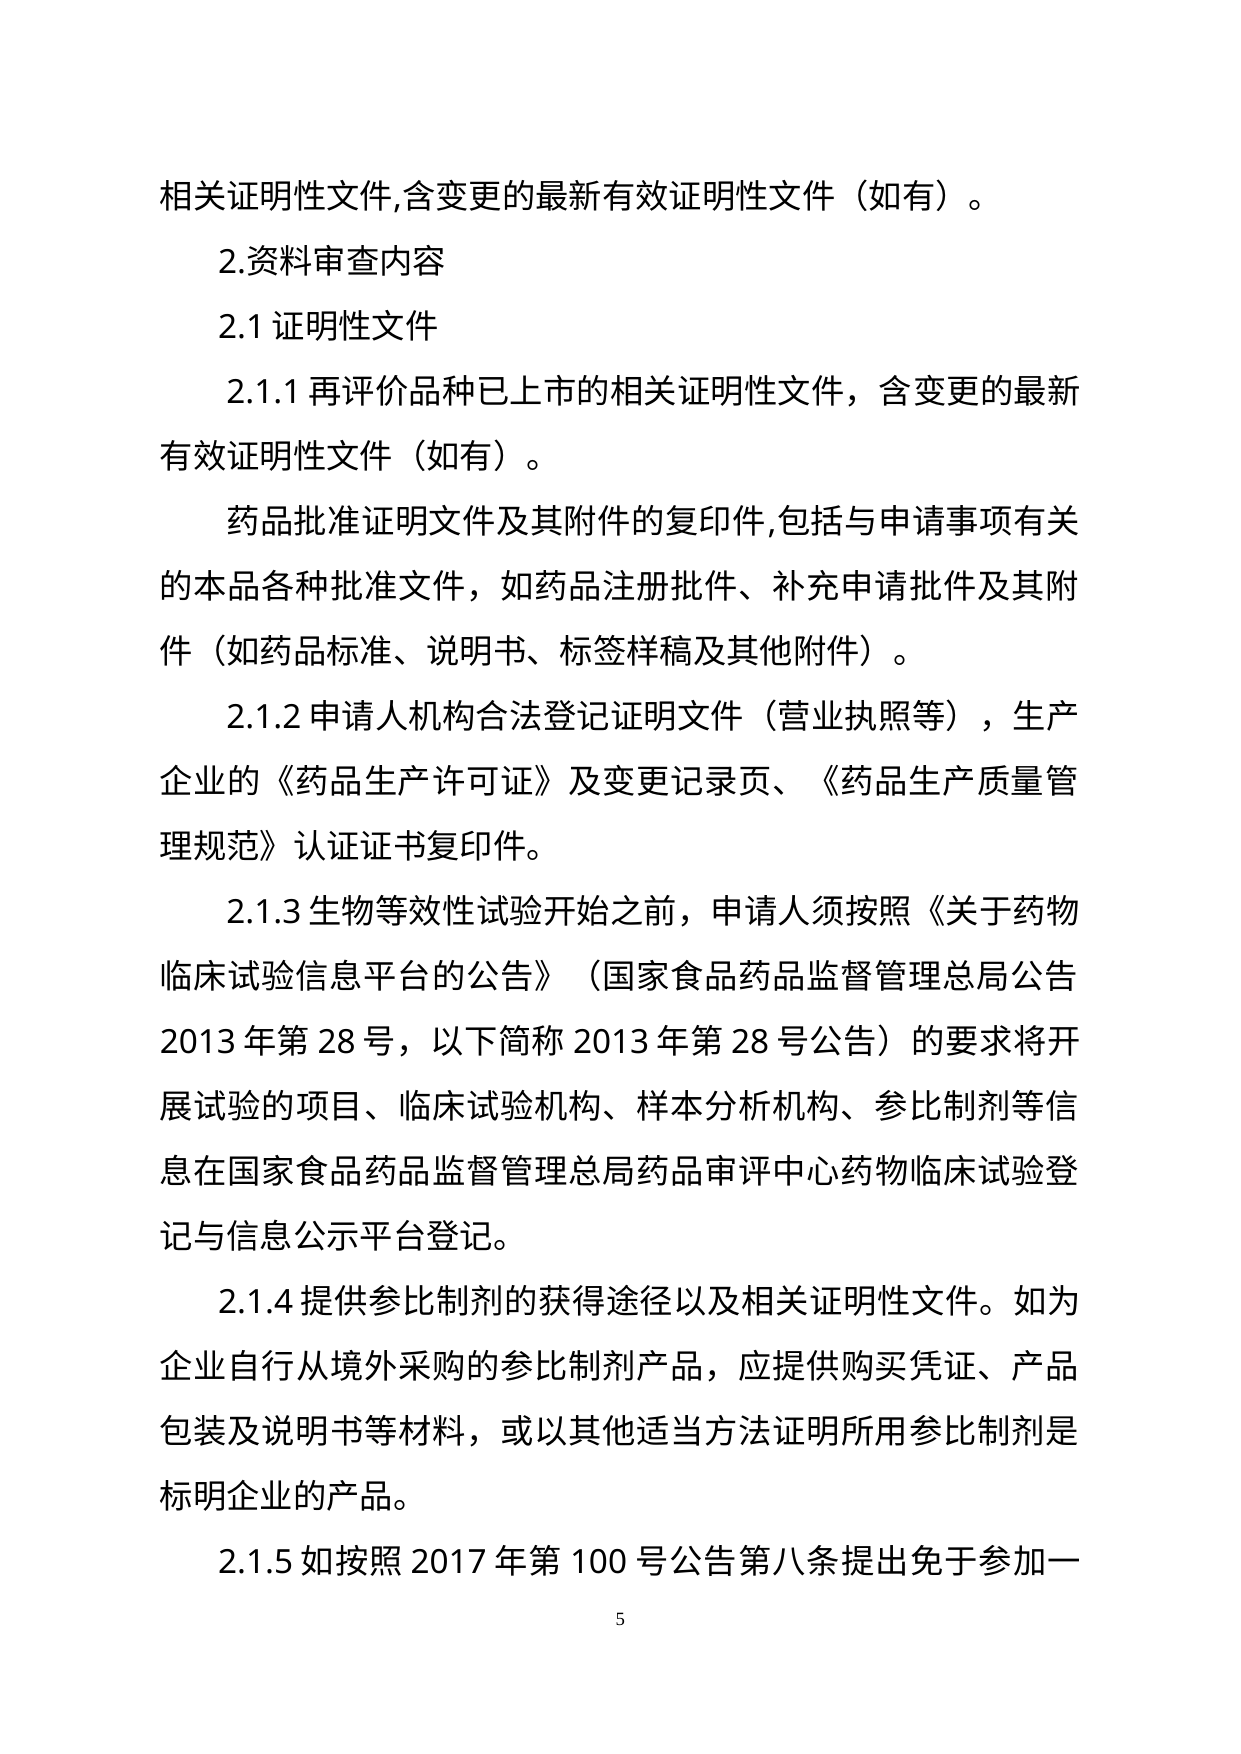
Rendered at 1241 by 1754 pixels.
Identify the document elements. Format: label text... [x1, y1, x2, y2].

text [159, 162, 1081, 227]
text 2.1.3生物等效性试验开始之前，申请人须按照《关于药物临床试验信息平台的公告》（国家食品药品监督管理总局公告2013年第28号，以下简称2013年第28号公告）的要求将开展试验的项目、临床试验机构、样本分析机构、参比制剂等信息在国家食品药品监督管理总局药品审评中心药物临床试验登记与信息公示平台登记。 [159, 877, 1081, 1267]
text 2.1.2申请人机构合法登记证明文件（营业执照等），生产企业的《药品生产许可证》及变更记录页、《药品生产质量管理规范》认证证书复印件。 [159, 682, 1081, 877]
text 2.1.1再评价品种已上市的相关证明性文件，含变更的最新有效证明性文件（如有）。 [159, 357, 1081, 487]
text 药品批准证明文件及其附件的复印件,包括与申请事项有关的本品各种批准文件，如药品注册批件、补充申请批件及其附件（如药品标准、说明书、标签样稿及其他附件）。 [159, 487, 1081, 682]
text 2.1.4提供参比制剂的获得途径以及相关证明性文件。如为企业自行从境外采购的参比制剂产品，应提供购买凭证、产品包装及说明书等材料，或以其他适当方法证明所用参比制剂是标明企业的产品。 [159, 1267, 1081, 1527]
text 2.1证明性文件 [159, 292, 1081, 357]
text 2.资料审查内容 [159, 227, 1081, 292]
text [159, 1527, 1081, 1592]
